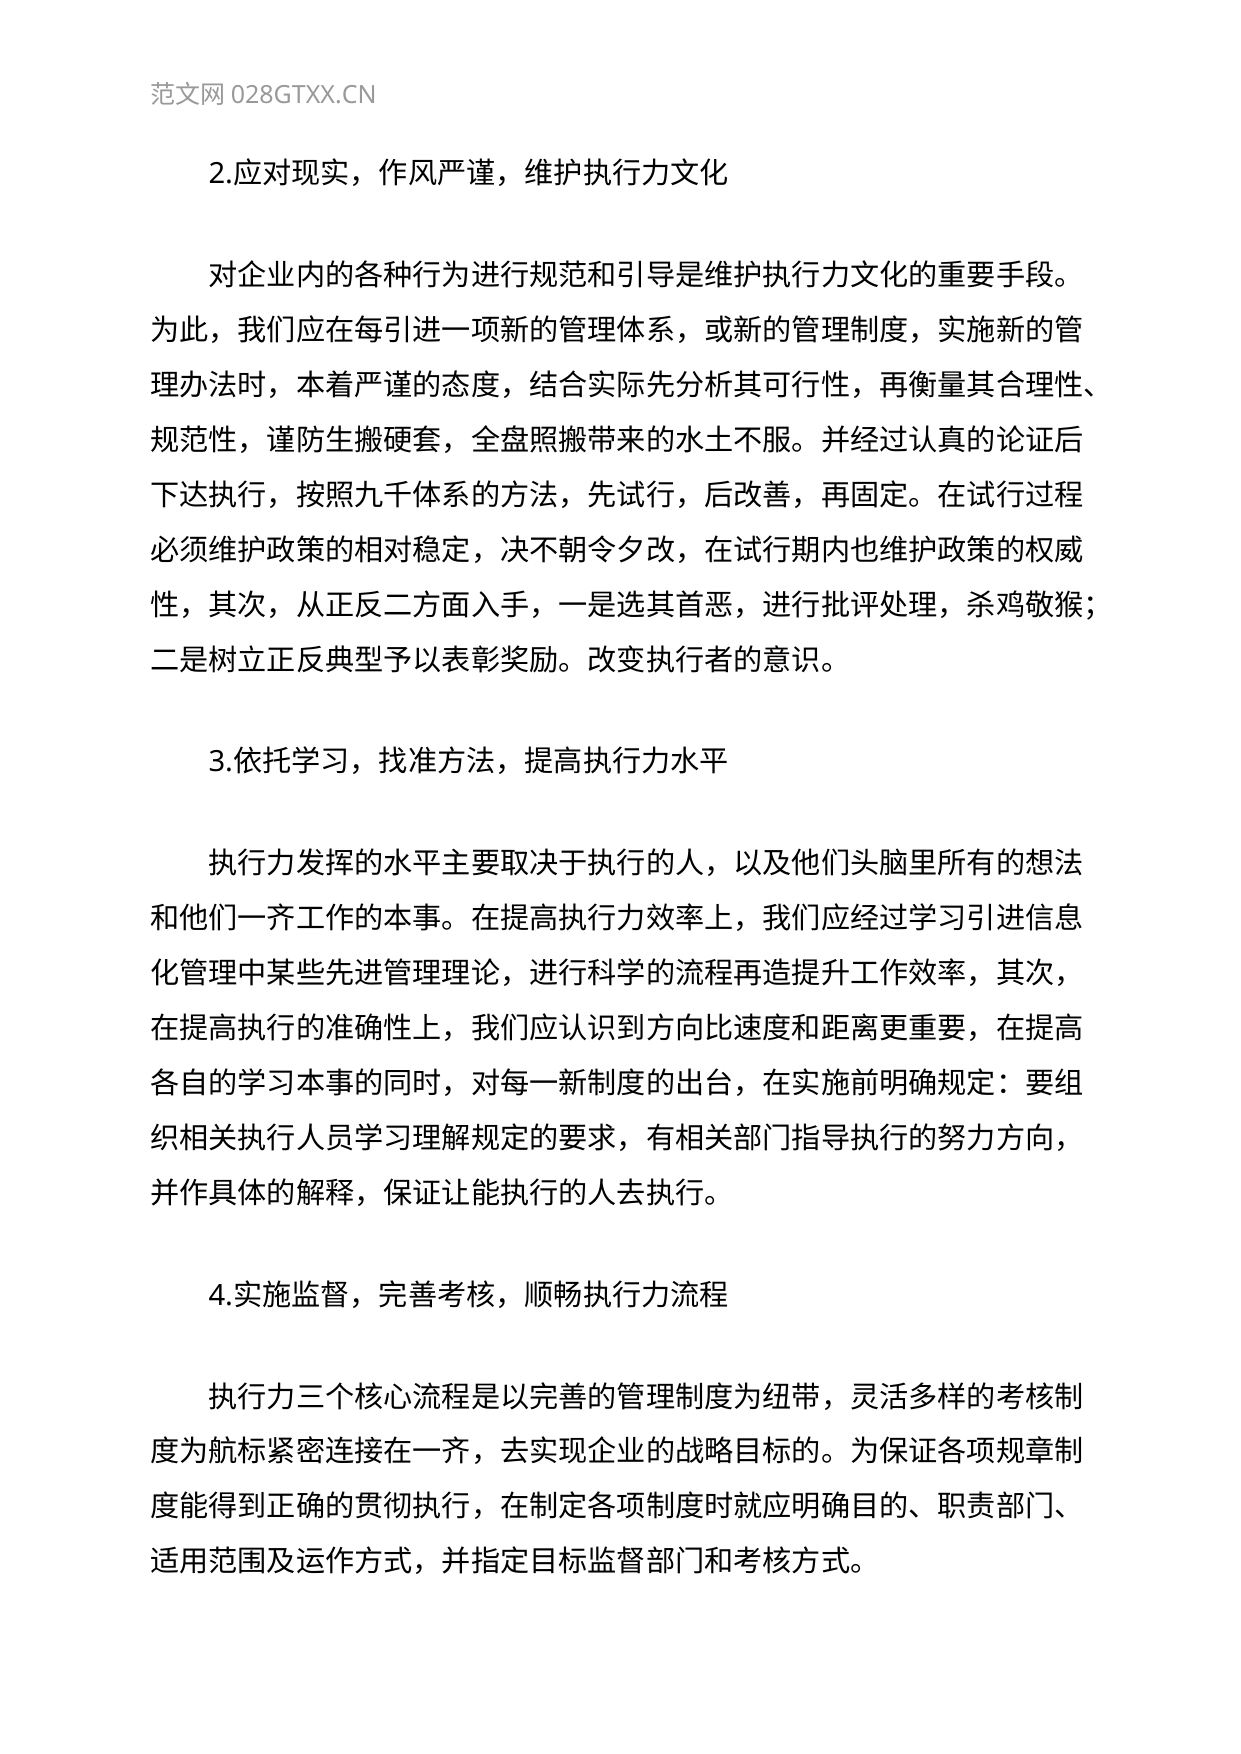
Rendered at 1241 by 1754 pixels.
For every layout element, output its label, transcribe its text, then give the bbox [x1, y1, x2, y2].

text 4.实施监督，完善考核，顺畅执行力流程 [150, 1271, 1090, 1313]
text 3.依托学习，找准方法，提高执行力水平 [150, 738, 1090, 780]
text 执行力三个核心流程是以完善的管理制度为纽带，灵活多样的考核制度为航标紧密连接在一齐，去实现企业的战略目标的。为保证各项规章制度能得到正确的贯彻执行，在制定各项制度时就应明确目的、职责部门、适用范围及运作方式，并指定目标监督部门和考核方式。 [150, 1373, 1090, 1580]
text 2.应对现实，作风严谨，维护执行力文化 [150, 150, 1090, 192]
text 执行力发挥的水平主要取决于执行的人，以及他们头脑里所有的想法和他们一齐工作的本事。在提高执行力效率上，我们应经过学习引进信息化管理中某些先进管理理论，进行科学的流程再造提升工作效率，其次，在提高执行的准确性上，我们应认识到方向比速度和距离更重要，在提高各自的学习本事的同时，对每一新制度的出台，在实施前明确规定：要组织相关执行人员学习理解规定的要求，有相关部门指导执行的努力方向，并作具体的解释，保证让能执行的人去执行。 [150, 840, 1090, 1212]
text 对企业内的各种行为进行规范和引导是维护执行力文化的重要手段。为此，我们应在每引进一项新的管理体系，或新的管理制度，实施新的管理办法时，本着严谨的态度，结合实际先分析其可行性，再衡量其合理性、规范性，谨防生搬硬套，全盘照搬带来的水土不服。并经过认真的论证后下达执行，按照九千体系的方法，先试行，后改善，再固定。在试行过程必须维护政策的相对稳定，决不朝令夕改，在试行期内也维护政策的权威性，其次，从正反二方面入手，一是选其首恶，进行批评处理，杀鸡敬猴；二是树立正反典型予以表彰奖励。改变执行者的意识。 [150, 252, 1090, 678]
